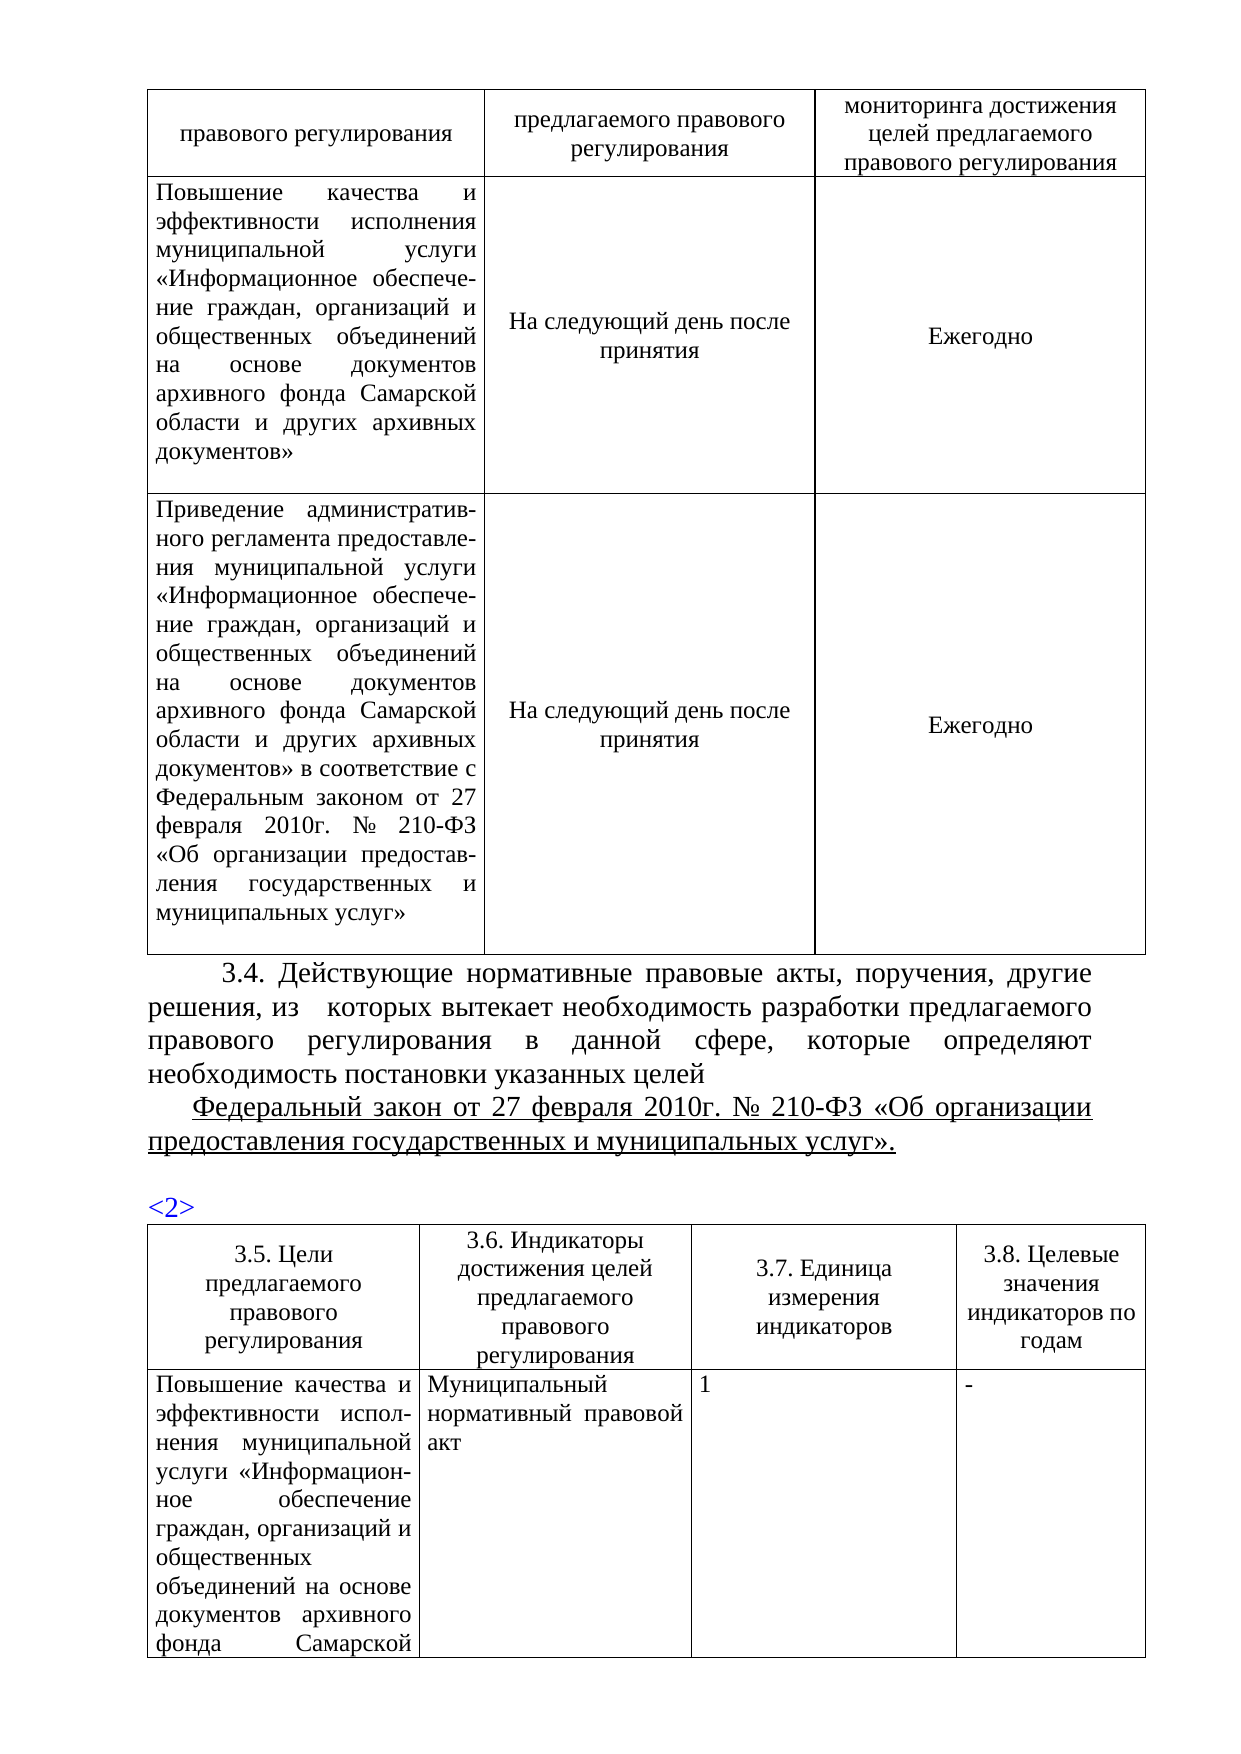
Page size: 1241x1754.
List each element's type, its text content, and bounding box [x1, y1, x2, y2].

table_header 3.7. Единица измерения индикаторов [692, 1225, 956, 1368]
table_cell Приведение административ-ного регламента предоставле-ния муниципальной услуги «Информационное обеспече-ние граждан, организаций и общественных объединений на основе документов архивного фонда Самарской области и других архивных документов» в соответствие с Федеральным законом от 27 февраля 2010г. № 210-ФЗ «Об организации предостав-ления государственных и муниципальных услуг» [148, 494, 484, 954]
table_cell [148, 1370, 419, 1657]
table_cell - [957, 1370, 1145, 1657]
table_header 3.6. Индикаторы достижения целей предлагаемого правового регулирования [420, 1225, 691, 1368]
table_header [485, 90, 814, 176]
table_cell Ежегодно [816, 177, 1145, 493]
table_cell Ежегодно [816, 494, 1145, 954]
table_cell На следующий день после принятия [485, 177, 814, 493]
table_header 3.8. Целевые значения индикаторов по годам [957, 1225, 1145, 1368]
table_cell Повышение качества и эффективности исполнения муниципальной услуги «Информационное обеспече-ние граждан, организаций и общественных объединений на основе документов архивного фонда Самарской области и других архивных документов» [148, 177, 484, 493]
text <2> [148, 1190, 1092, 1224]
text Федеральный закон от 27 февраля 2010г. № 210-ФЗ «Об организации предоставления государственных и муниципальных услуг». [148, 1089, 1092, 1157]
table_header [816, 90, 1145, 176]
table_cell 1 [692, 1370, 956, 1657]
table_cell На следующий день после принятия [485, 494, 814, 954]
text 3.4. Действующие нормативные правовые акты, поручения, другие решения, из которых вытекает необходимость разработки предлагаемого правового регулирования в данной сфере, которые определяют необходимость постановки указанных целей [148, 955, 1092, 1089]
table_header 3.5. Цели предлагаемого правового регулирования [148, 1225, 419, 1368]
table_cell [420, 1370, 691, 1657]
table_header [148, 90, 484, 176]
